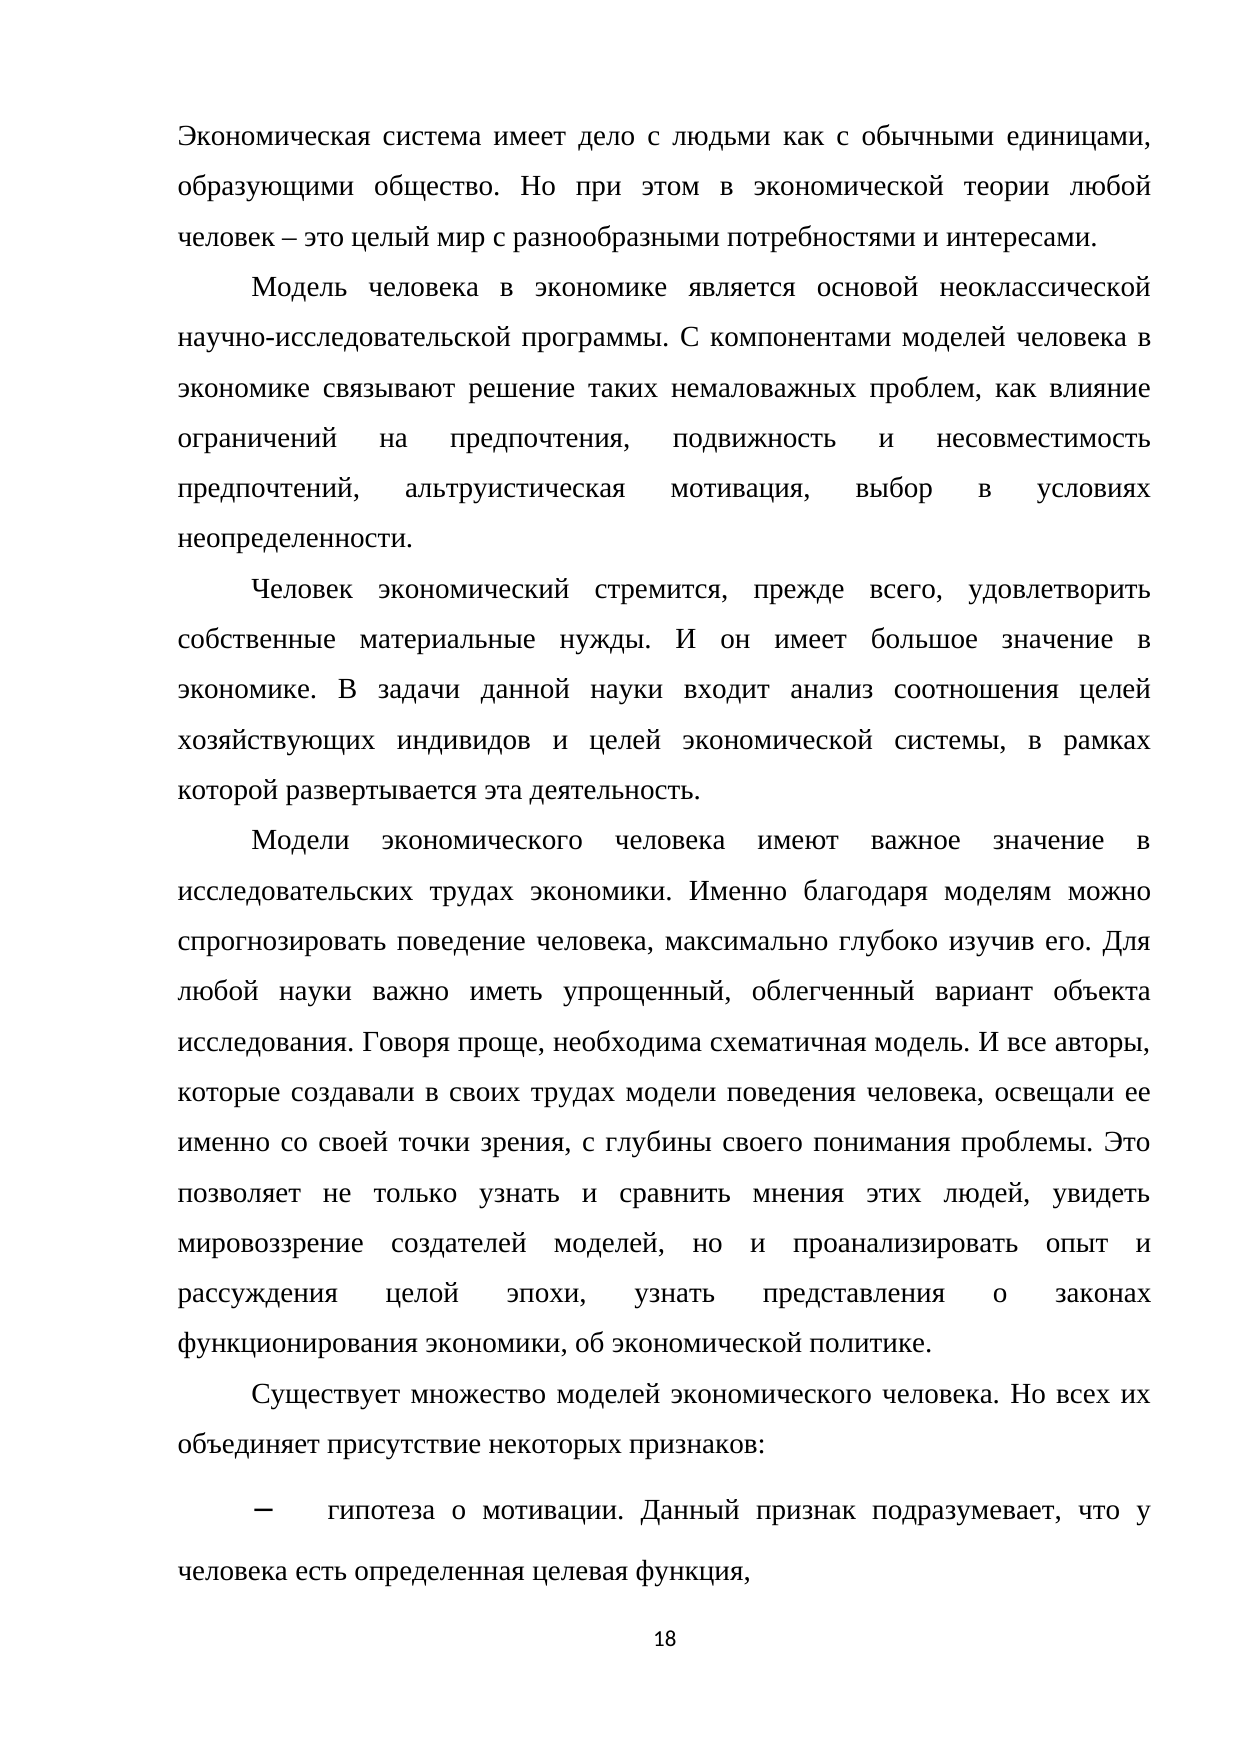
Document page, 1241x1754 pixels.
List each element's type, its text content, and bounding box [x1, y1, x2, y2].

list гипотеза о мотивации. Данный признак подразумевает, что у человека есть определенная целевая функция, [177, 1477, 1152, 1587]
text Человек экономический стремится, прежде всего, удовлетворить собственные материальные нужды. И он имеет большое значение в экономике. В задачи данной науки входит анализ соотношения целей хозяйствующих индивидов и целей экономической системы, в рамках которой развертывается эта деятельность. [177, 571, 1152, 806]
text Модели экономического человека имеют важное значение в исследовательских трудах экономики. Именно благодаря моделям можно спрогнозировать поведение человека, максимально глубоко изучив его. Для любой науки важно иметь упрощенный, облегченный вариант объекта исследования. Говоря проще, необходима схематичная модель. И все авторы, которые создавали в своих трудах модели поведения человека, освещали ее именно со своей точки зрения, с глубины своего понимания проблемы. Это позволяет не только узнать и сравнить мнения этих людей, увидеть мировоззрение создателей моделей, но и проанализировать опыт и рассуждения целой эпохи, узнать представления о законах функционирования экономики, об экономической политике. [177, 822, 1152, 1359]
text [177, 118, 1152, 252]
text Существует множество моделей экономического человека. Но всех их объединяет присутствие некоторых признаков: [177, 1376, 1152, 1460]
text Модель человека в экономике является основой неоклассической научно-исследовательской программы. С компонентами моделей человека в экономике связывают решение таких немаловажных проблем, как влияние ограничений на предпочтения, подвижность и несовместимость предпочтений, альтруистическая мотивация, выбор в условиях неопределенности. [177, 269, 1152, 554]
